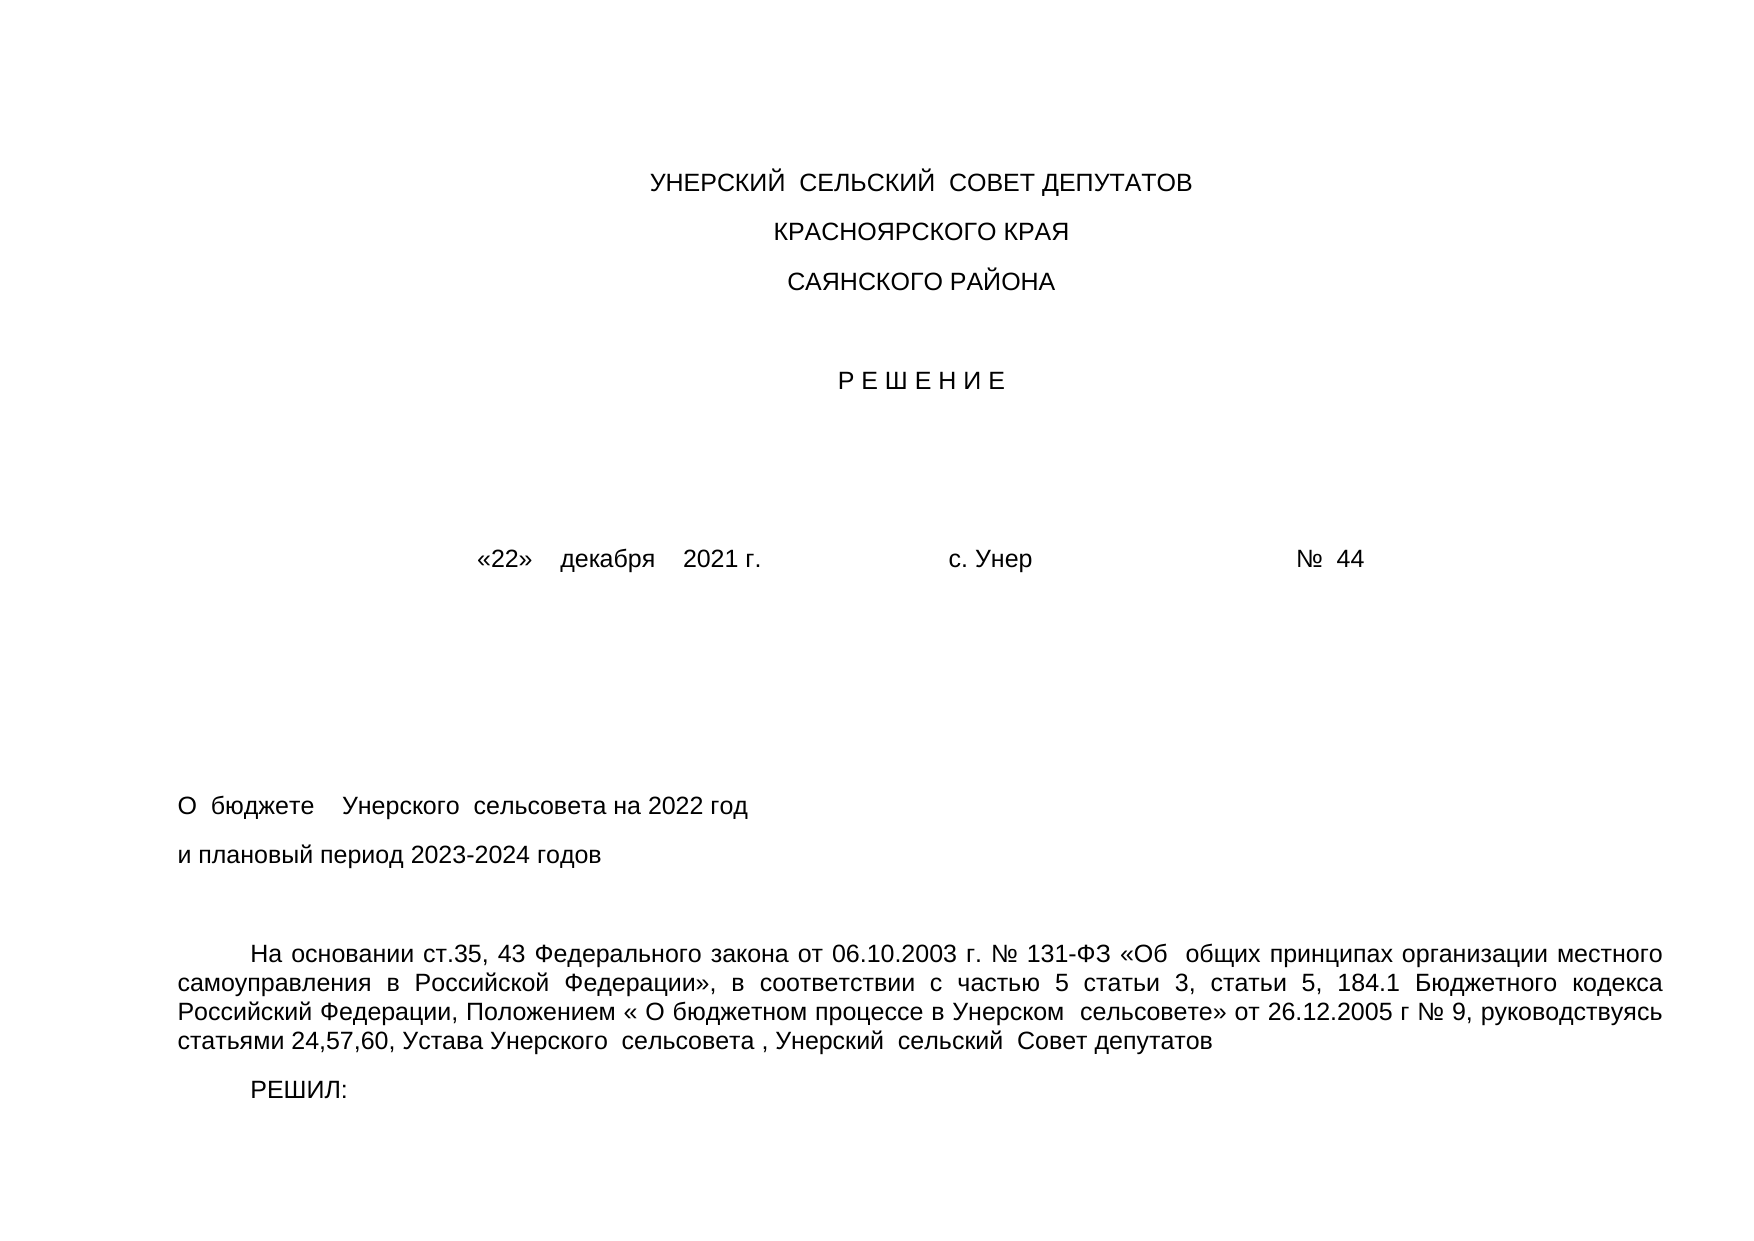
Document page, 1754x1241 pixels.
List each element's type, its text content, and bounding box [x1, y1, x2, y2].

text КРАСНОЯРСКОГО КРАЯ [177, 217, 1665, 246]
subtitle Р Е Ш Е Н И Е [177, 366, 1665, 395]
text и плановый период 2023-2024 годов [177, 840, 1665, 869]
text УНЕРСКИЙ СЕЛЬСКИЙ СОВЕТ ДЕПУТАТОВ [177, 168, 1665, 196]
text О бюджете Унерского сельсовета на 2022 год [177, 791, 1665, 819]
text РЕШИЛ: [177, 1075, 1665, 1104]
text На основании ст.35, 43 Федерального закона от 06.10.2003 г. № 131-ФЗ «Об общих принципах организации местного самоуправления в Российской Федерации», в соответствии с частью 5 статьи 3, статьи 5, 184.1 Бюджетного кодекса Российский Федерации, Положением « О бюджетном процессе в Унерском сельсовете» от 26.12.2005 г № 9, руководствуясь статьями 24,57,60, Устава Унерского сельсовета , Унерский сельский Совет депутатов [177, 939, 1665, 1054]
text «22» декабря 2021 г. с. Унер № 44 [177, 543, 1665, 572]
text САЯНСКОГО РАЙОНА [177, 267, 1665, 296]
